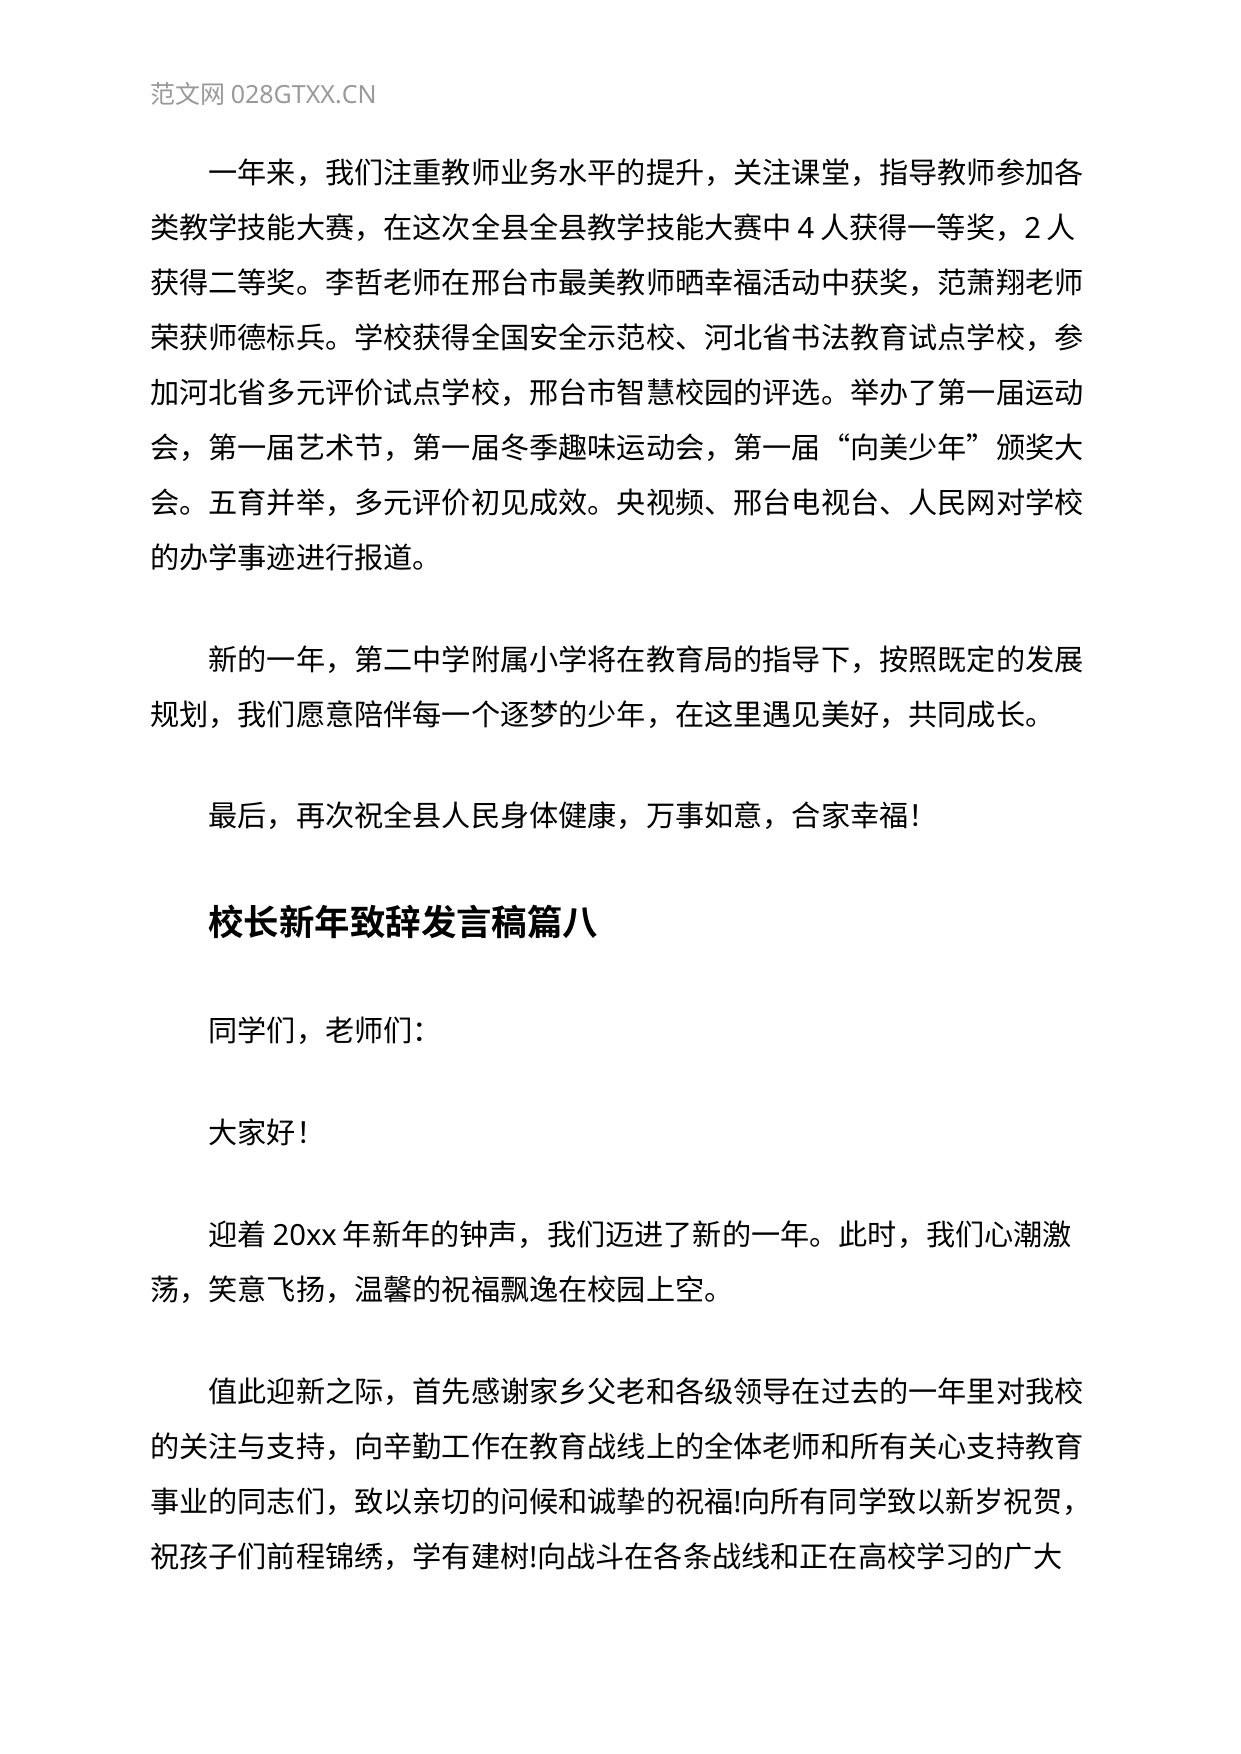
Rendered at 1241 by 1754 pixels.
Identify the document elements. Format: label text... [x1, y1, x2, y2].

text 校长新年致辞发言稿篇八 [150, 894, 1090, 946]
text 最后，再次祝全县人民身体健康，万事如意，合家幸福！ [150, 793, 1090, 835]
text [150, 1368, 1090, 1576]
text 迎着20xx年新年的钟声，我们迈进了新的一年。此时，我们心潮激荡，笑意飞扬，温馨的祝福飘逸在校园上空。 [150, 1212, 1090, 1309]
text 同学们，老师们： [150, 1008, 1090, 1050]
text 大家好！ [150, 1110, 1090, 1152]
text 一年来，我们注重教师业务水平的提升，关注课堂，指导教师参加各类教学技能大赛，在这次全县全县教学技能大赛中4人获得一等奖，2人获得二等奖。李哲老师在邢台市最美教师晒幸福活动中获奖，范萧翔老师荣获师德标兵。学校获得全国安全示范校、河北省书法教育试点学校，参加河北省多元评价试点学校，邢台市智慧校园的评选。举办了第一届运动会，第一届艺术节，第一届冬季趣味运动会，第一届“向美少年”颁奖大会。五育并举，多元评价初见成效。央视频、邢台电视台、人民网对学校的办学事迹进行报道。 [150, 150, 1090, 577]
text 新的一年，第二中学附属小学将在教育局的指导下，按照既定的发展规划，我们愿意陪伴每一个逐梦的少年，在这里遇见美好，共同成长。 [150, 636, 1090, 733]
